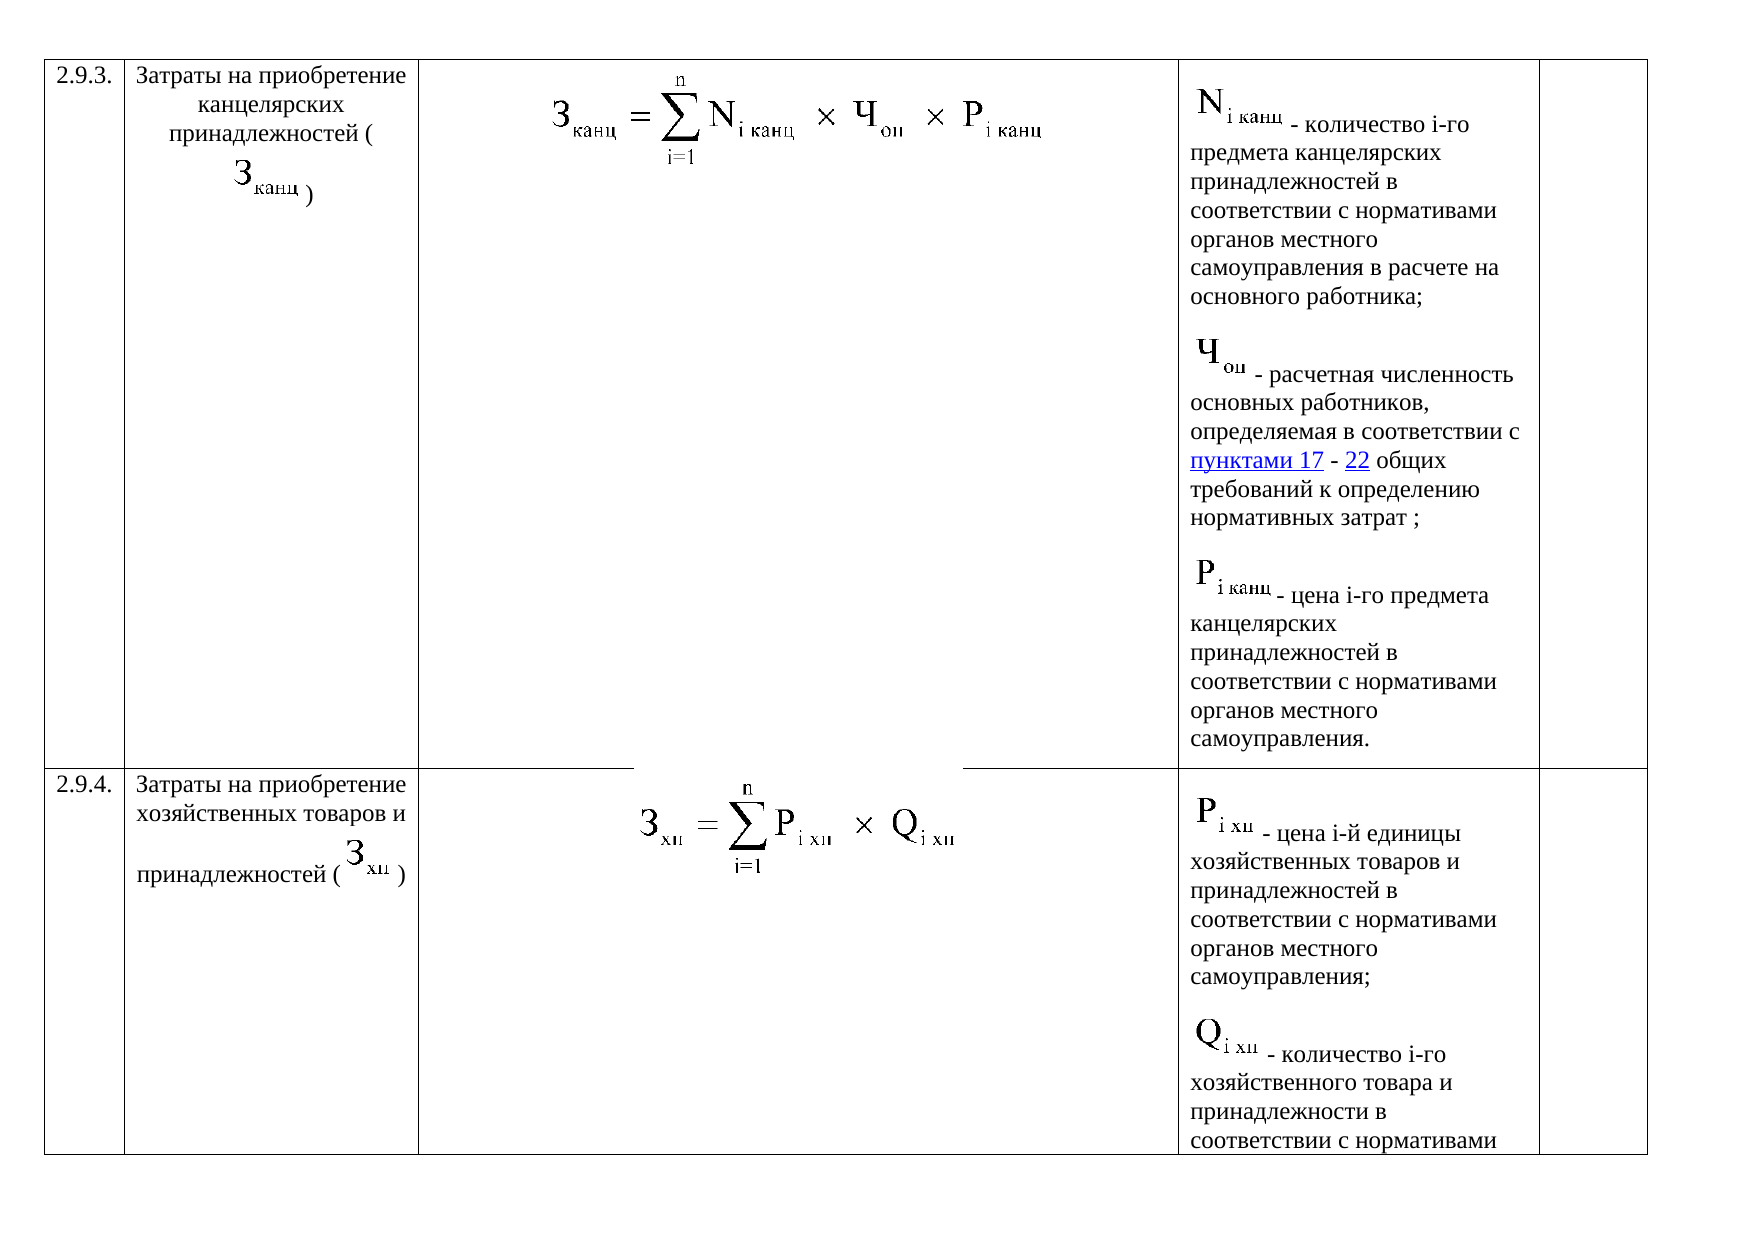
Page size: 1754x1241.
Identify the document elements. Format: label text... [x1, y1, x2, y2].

picture [546, 60, 1051, 173]
picture [1190, 784, 1262, 841]
table_cell 2.9.4. [45, 769, 124, 1154]
picture [1190, 546, 1277, 603]
picture [1190, 325, 1255, 382]
table_cell [419, 769, 1178, 1154]
picture [1190, 75, 1291, 132]
table_cell [1540, 60, 1647, 768]
picture [340, 826, 398, 883]
picture [228, 146, 306, 203]
picture [634, 768, 963, 882]
table_cell 2.9.3. [45, 60, 124, 768]
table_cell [125, 769, 418, 1154]
table_cell Затраты на приобретение канцелярских принадлежностей () [125, 60, 418, 768]
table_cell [1179, 769, 1539, 1154]
table_cell - количество i-го предмета канцелярских принадлежностей в соответствии с нормативами органов местного самоуправления в расчете на основного работника; - расчетная численность основных работников, определяемая в соответствии с пунктами 17 - 22 общих требований к определению нормативных затрат ; - цена i-го предмета канцелярских принадлежностей в соответствии с нормативами органов местного самоуправления. [1179, 60, 1539, 768]
table_cell [1540, 769, 1647, 1154]
table_cell [419, 60, 1178, 768]
picture [1190, 1005, 1267, 1062]
